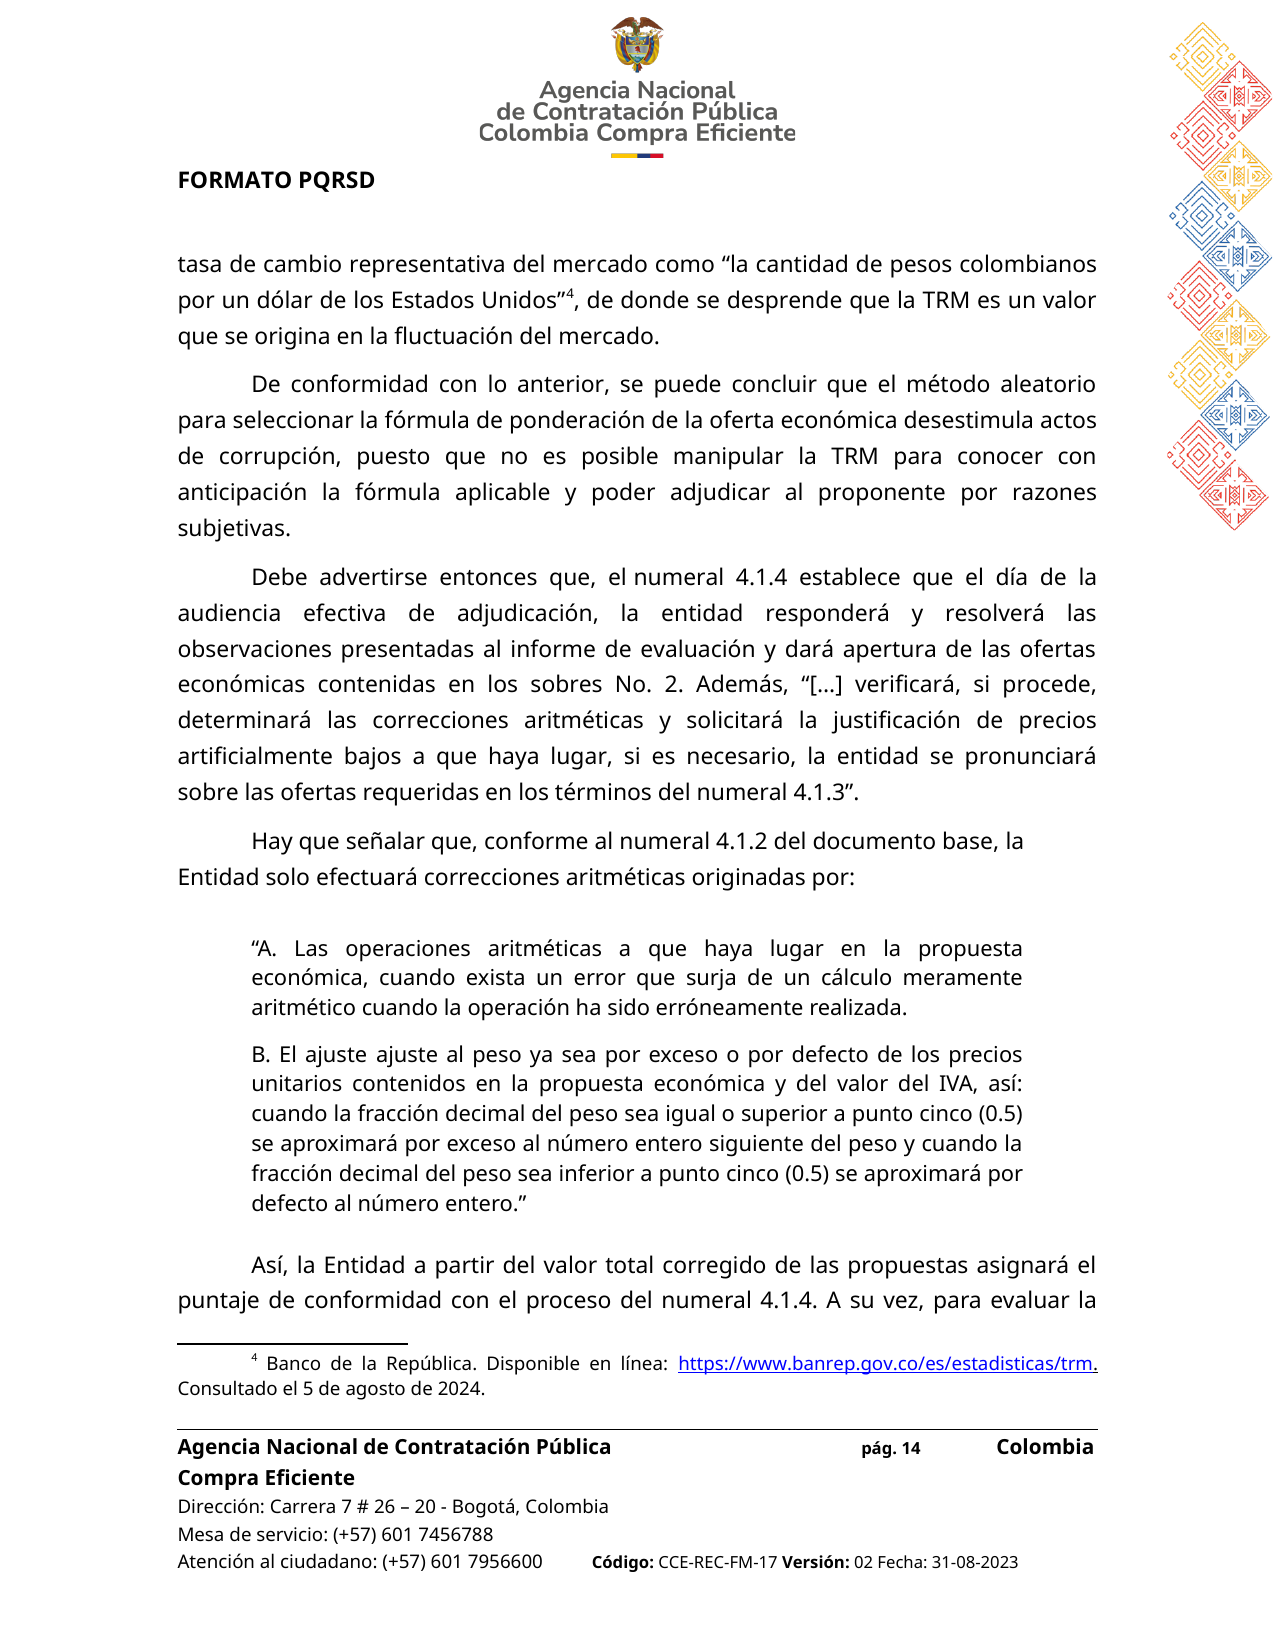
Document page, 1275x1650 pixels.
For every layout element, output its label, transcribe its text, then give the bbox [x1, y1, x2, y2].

text Hay que señalar que, conforme al numeral 4.1.2 del documento base, la Entidad solo efectuará correcciones aritméticas originadas por: [177, 825, 1098, 892]
picture [479, 17, 796, 158]
text B. El ajuste ajuste al peso ya sea por exceso o por defecto de los precios unitarios contenidos en la propuesta económica y del valor del IVA, así: cuando la fracción decimal del peso sea igual o superior a punto cinco (0.5) se aproximará por exceso al número entero siguiente del peso y cuando la fracción decimal del peso sea inferior a punto cinco (0.5) se aproximará por defecto al número entero.” [251, 1038, 1024, 1217]
text Debe advertirse entonces que, el numeral 4.1.4 establece que el día de la audiencia efectiva de adjudicación, la entidad responderá y resolverá las observaciones presentadas al informe de evaluación y dará apertura de las ofertas económicas contenidas en los sobres No. 2. Además, “[…] verificará, si procede, determinará las correcciones aritméticas y solicitará la justificación de precios artificialmente bajos a que haya lugar, si es necesario, la entidad se pronunciará sobre las ofertas requeridas en los términos del numeral 4.1.3”. [177, 561, 1098, 807]
text De conformidad con lo anterior, se puede concluir que el método aleatorio para seleccionar la fórmula de ponderación de la oferta económica desestimula actos de corrupción, puesto que no es posible manipular la TRM para conocer con anticipación la fórmula aplicable y poder adjudicar al proponente por razones subjetivas. [177, 368, 1098, 543]
picture [1165, 22, 1272, 528]
text “A. Las operaciones aritméticas a que haya lugar en la propuesta económica, cuando exista un error que surja de un cálculo meramente aritmético cuando la operación ha sido erróneamente realizada. [251, 932, 1024, 1022]
